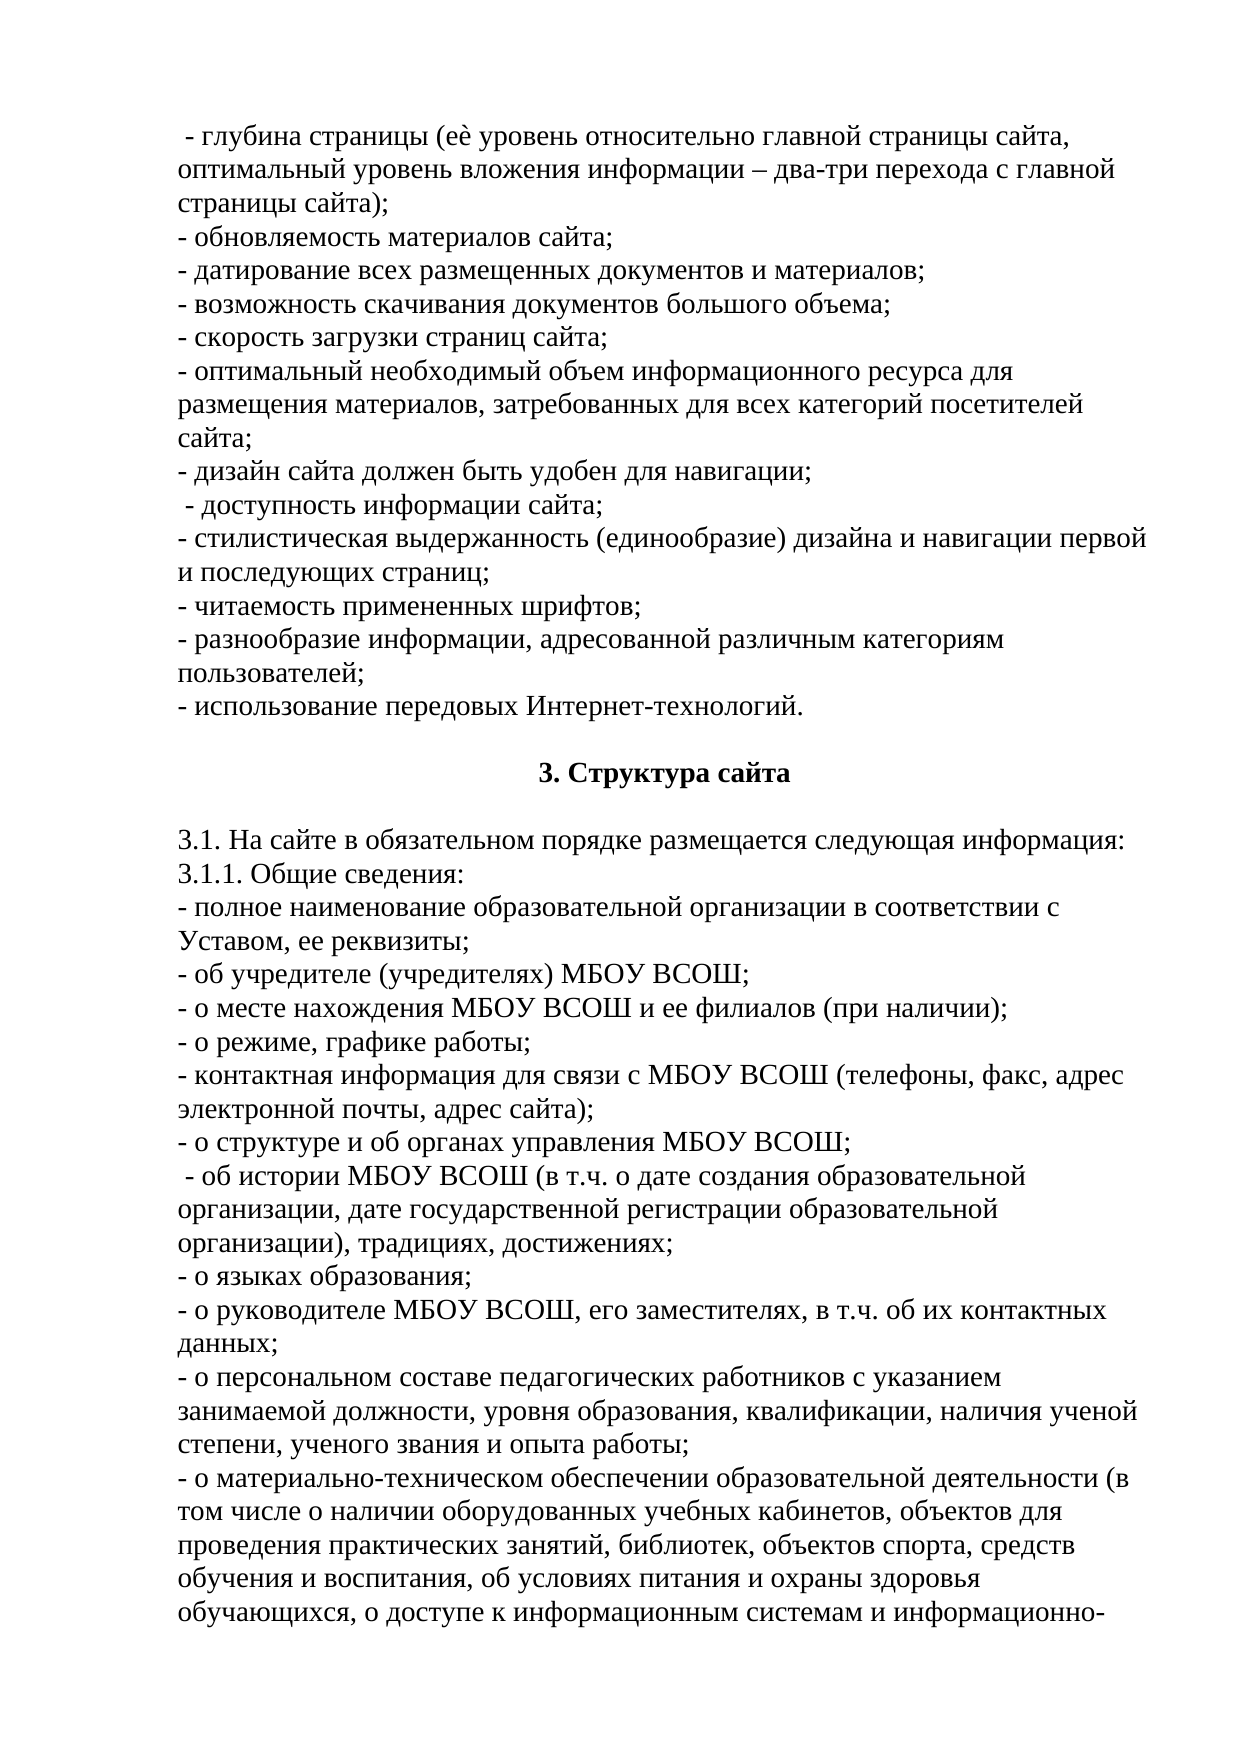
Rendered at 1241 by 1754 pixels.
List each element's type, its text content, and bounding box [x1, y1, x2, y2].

text - о режиме, графике работы; [177, 1024, 1152, 1057]
text - о руководителе МБОУ ВСОШ, его заместителях, в т.ч. об их контактных данных; [177, 1292, 1152, 1359]
text - дизайн сайта должен быть удобен для навигации; [177, 453, 1152, 487]
text - оптимальный необходимый объем информационного ресурса для размещения материалов, затребованных для всех категорий посетителей сайта; [177, 353, 1152, 453]
text - о персональном составе педагогических работников с указанием занимаемой должности, уровня образования, квалификации, наличия ученой степени, ученого звания и опыта работы; [177, 1359, 1152, 1460]
text - глубина страницы (еѐ уровень относительно главной страницы сайта, оптимальный уровень вложения информации – два-три перехода с главной страницы сайта); [177, 118, 1152, 219]
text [177, 1460, 1152, 1627]
text - стилистическая выдержанность (единообразие) дизайна и навигации первой и последующих страниц; [177, 521, 1152, 588]
text - читаемость примененных шрифтов; [177, 588, 1152, 621]
text - контактная информация для связи с МБОУ ВСОШ (телефоны, факс, адрес электронной почты, адрес сайта); [177, 1057, 1152, 1124]
text - об истории МБОУ ВСОШ (в т.ч. о дате создания образовательной организации, дате государственной регистрации образовательной организации), традициях, достижениях; [177, 1158, 1152, 1258]
text - о структуре и об органах управления МБОУ ВСОШ; [177, 1124, 1152, 1158]
text 3. Структура сайта [177, 755, 1152, 789]
text - возможность скачивания документов большого объема; [177, 286, 1152, 319]
text - разнообразие информации, адресованной различным категориям пользователей; [177, 621, 1152, 688]
text - обновляемость материалов сайта; [177, 219, 1152, 252]
text - доступность информации сайта; [177, 487, 1152, 521]
text - о месте нахождения МБОУ ВСОШ и ее филиалов (при наличии); [177, 990, 1152, 1024]
text - о языках образования; [177, 1258, 1152, 1292]
text - об учредителе (учредителях) МБОУ ВСОШ; [177, 957, 1152, 990]
text - использование передовых Интернет-технологий. [177, 688, 1152, 722]
text - полное наименование образовательной организации в соответствии с Уставом, ее реквизиты; [177, 889, 1152, 957]
text - скорость загрузки страниц сайта; [177, 319, 1152, 353]
text 3.1. На сайте в обязательном порядке размещается следующая информация: 3.1.1. Общие сведения: [177, 822, 1152, 889]
text - датирование всех размещенных документов и материалов; [177, 252, 1152, 286]
